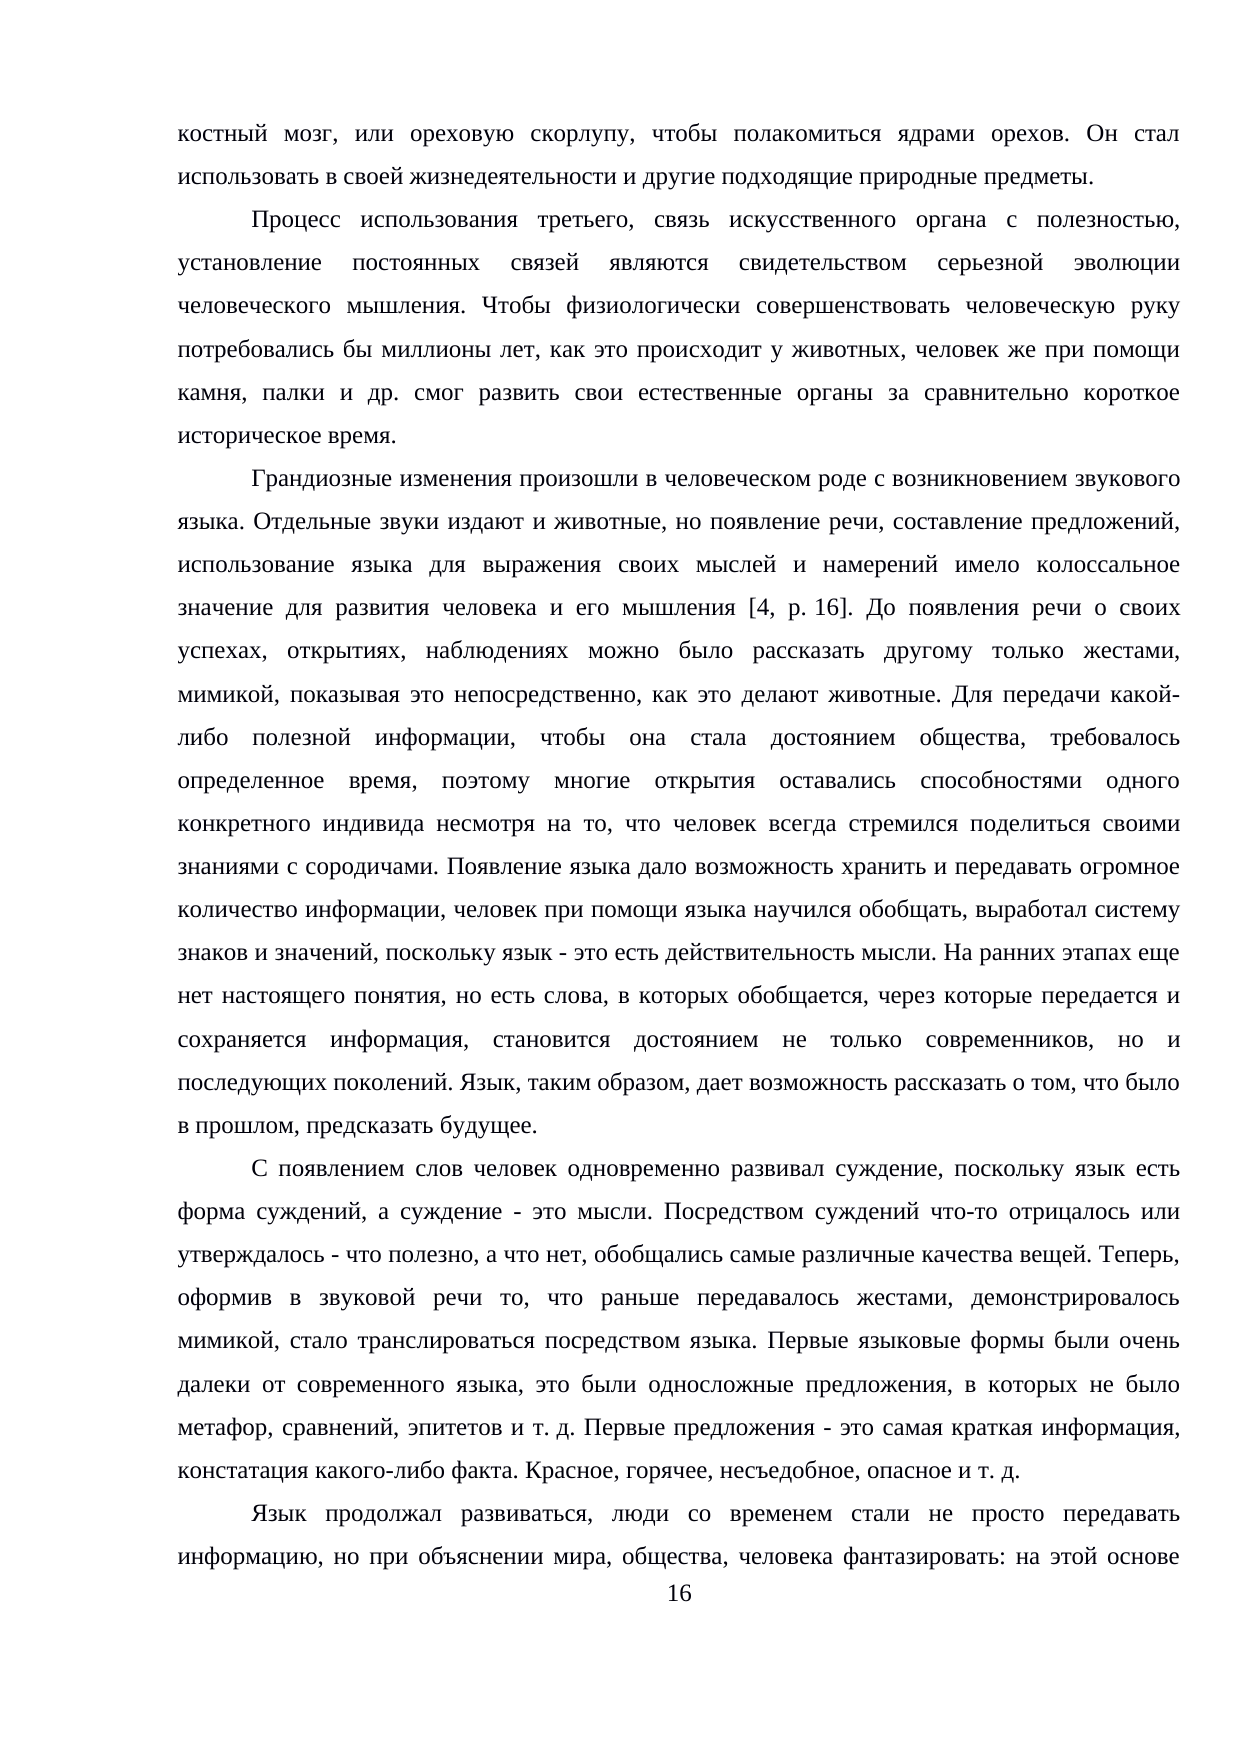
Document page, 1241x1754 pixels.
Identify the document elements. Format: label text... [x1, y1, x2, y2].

text С появлением слов человек одновременно развивал суждение, поскольку язык есть форма суждений, а суждение - это мысли. Посредством суждений что-то отрицалось или утверждалось - что полезно, а что нет, обобщались самые различные качества вещей. Теперь, оформив в звуковой речи то, что раньше передавалось жестами, демонстрировалось мимикой, стало транслироваться посредством языка. Первые языковые формы были очень далеки от современного языка, это были односложные предложения, в которых не было метафор, сравнений, эпитетов и т. д. Первые предложения - это самая краткая информация, констатация какого-либо факта. Красное, горячее, несъедобное, опасное и т. д. [177, 1153, 1181, 1484]
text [177, 1498, 1181, 1570]
text Процесс использования третьего, связь искусственного органа с полезностью, установление постоянных связей являются свидетельством серьезной эволюции человеческого мышления. Чтобы физиологически совершенствовать человеческую руку потребовались бы миллионы лет, как это происходит у животных, человек же при помощи камня, палки и др. смог развить свои естественные органы за сравнительно короткое историческое время. [177, 204, 1181, 449]
text Грандиозные изменения произошли в человеческом роде с возникновением звукового языка. Отдельные звуки издают и животные, но появление речи, составление предложений, использование языка для выражения своих мыслей и намерений имело колоссальное значение для развития человека и его мышления [4, р. 16]. До появления речи о своих успехах, открытиях, наблюдениях можно было рассказать другому только жестами, мимикой, показывая это непосредственно, как это делают животные. Для передачи какой-либо полезной информации, чтобы она стала достоянием общества, требовалось определенное время, поэтому многие открытия оставались способностями одного конкретного индивида несмотря на то, что человек всегда стремился поделиться своими знаниями с сородичами. Появление языка дало возможность хранить и передавать огромное количество информации, человек при помощи языка научился обобщать, выработал систему знаков и значений, поскольку язык - это есть действительность мысли. На ранних этапах еще нет настоящего понятия, но есть слова, в которых обобщается, через которые передается и сохраняется информация, становится достоянием не только современников, но и последующих поколений. Язык, таким образом, дает возможность рассказать о том, что было в прошлом, предсказать будущее. [177, 463, 1181, 1139]
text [177, 118, 1181, 190]
